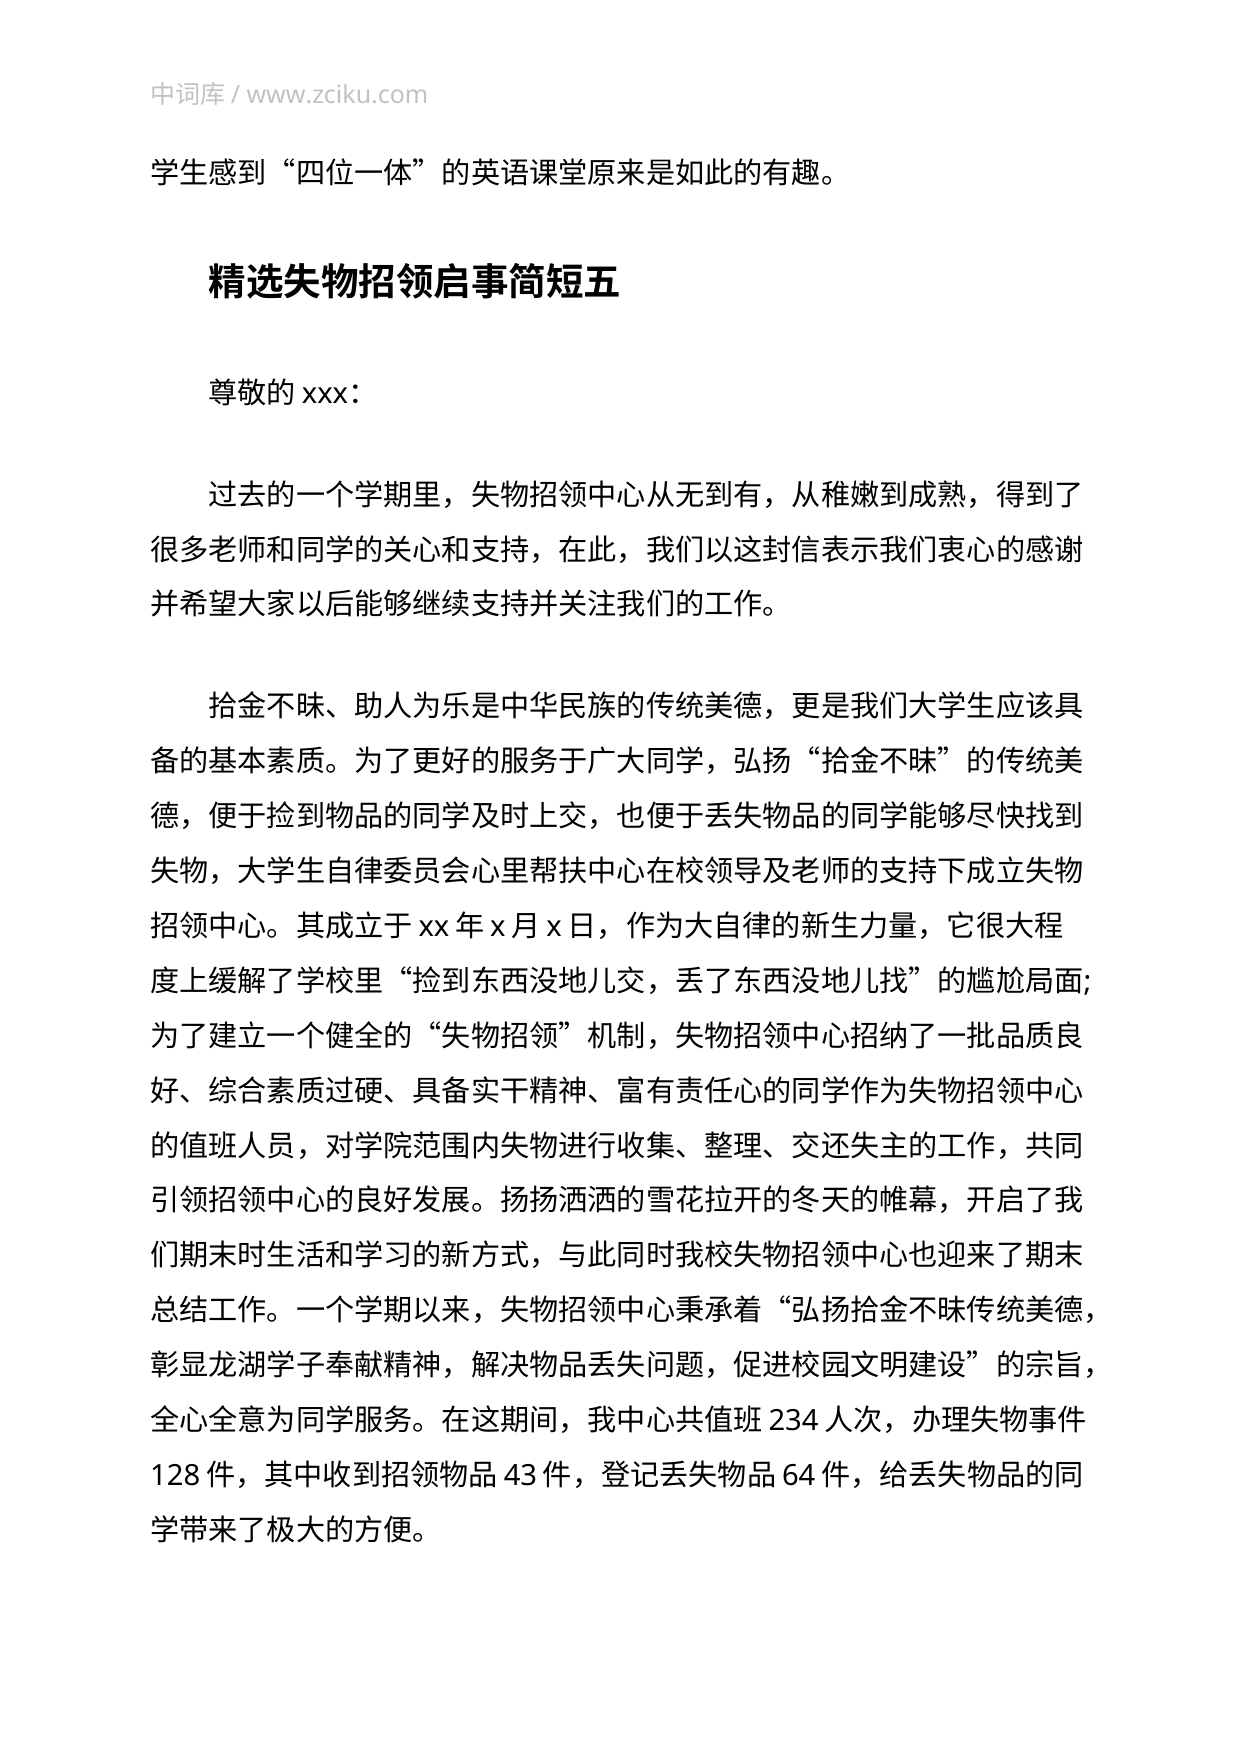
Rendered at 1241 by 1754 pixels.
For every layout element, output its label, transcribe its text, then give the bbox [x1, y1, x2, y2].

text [150, 150, 1090, 192]
text 过去的一个学期里，失物招领中心从无到有，从稚嫩到成熟，得到了很多老师和同学的关心和支持，在此，我们以这封信表示我们衷心的感谢并希望大家以后能够继续支持并关注我们的工作。 [150, 471, 1090, 623]
text 尊敬的xxx： [150, 369, 1090, 412]
text 精选失物招领启事简短五 [150, 252, 1090, 306]
text 拾金不昧、助人为乐是中华民族的传统美德，更是我们大学生应该具备的基本素质。为了更好的服务于广大同学，弘扬“拾金不昧”的传统美德，便于捡到物品的同学及时上交，也便于丢失物品的同学能够尽快找到失物，大学生自律委员会心里帮扶中心在校领导及老师的支持下成立失物招领中心。其成立于xx年x月x日，作为大自律的新生力量，它很大程度上缓解了学校里“捡到东西没地儿交，丢了东西没地儿找”的尴尬局面;为了建立一个健全的“失物招领”机制，失物招领中心招纳了一批品质良好、综合素质过硬、具备实干精神、富有责任心的同学作为失物招领中心的值班人员，对学院范围内失物进行收集、整理、交还失主的工作，共同引领招领中心的良好发展。扬扬洒洒的雪花拉开的冬天的帷幕，开启了我们期末时生活和学习的新方式，与此同时我校失物招领中心也迎来了期末总结工作。一个学期以来，失物招领中心秉承着“弘扬拾金不昧传统美德，彰显龙湖学子奉献精神，解决物品丢失问题，促进校园文明建设”的宗旨，全心全意为同学服务。在这期间，我中心共值班234人次，办理失物事件128件，其中收到招领物品43件，登记丢失物品64件，给丢失物品的同学带来了极大的方便。 [150, 683, 1090, 1549]
